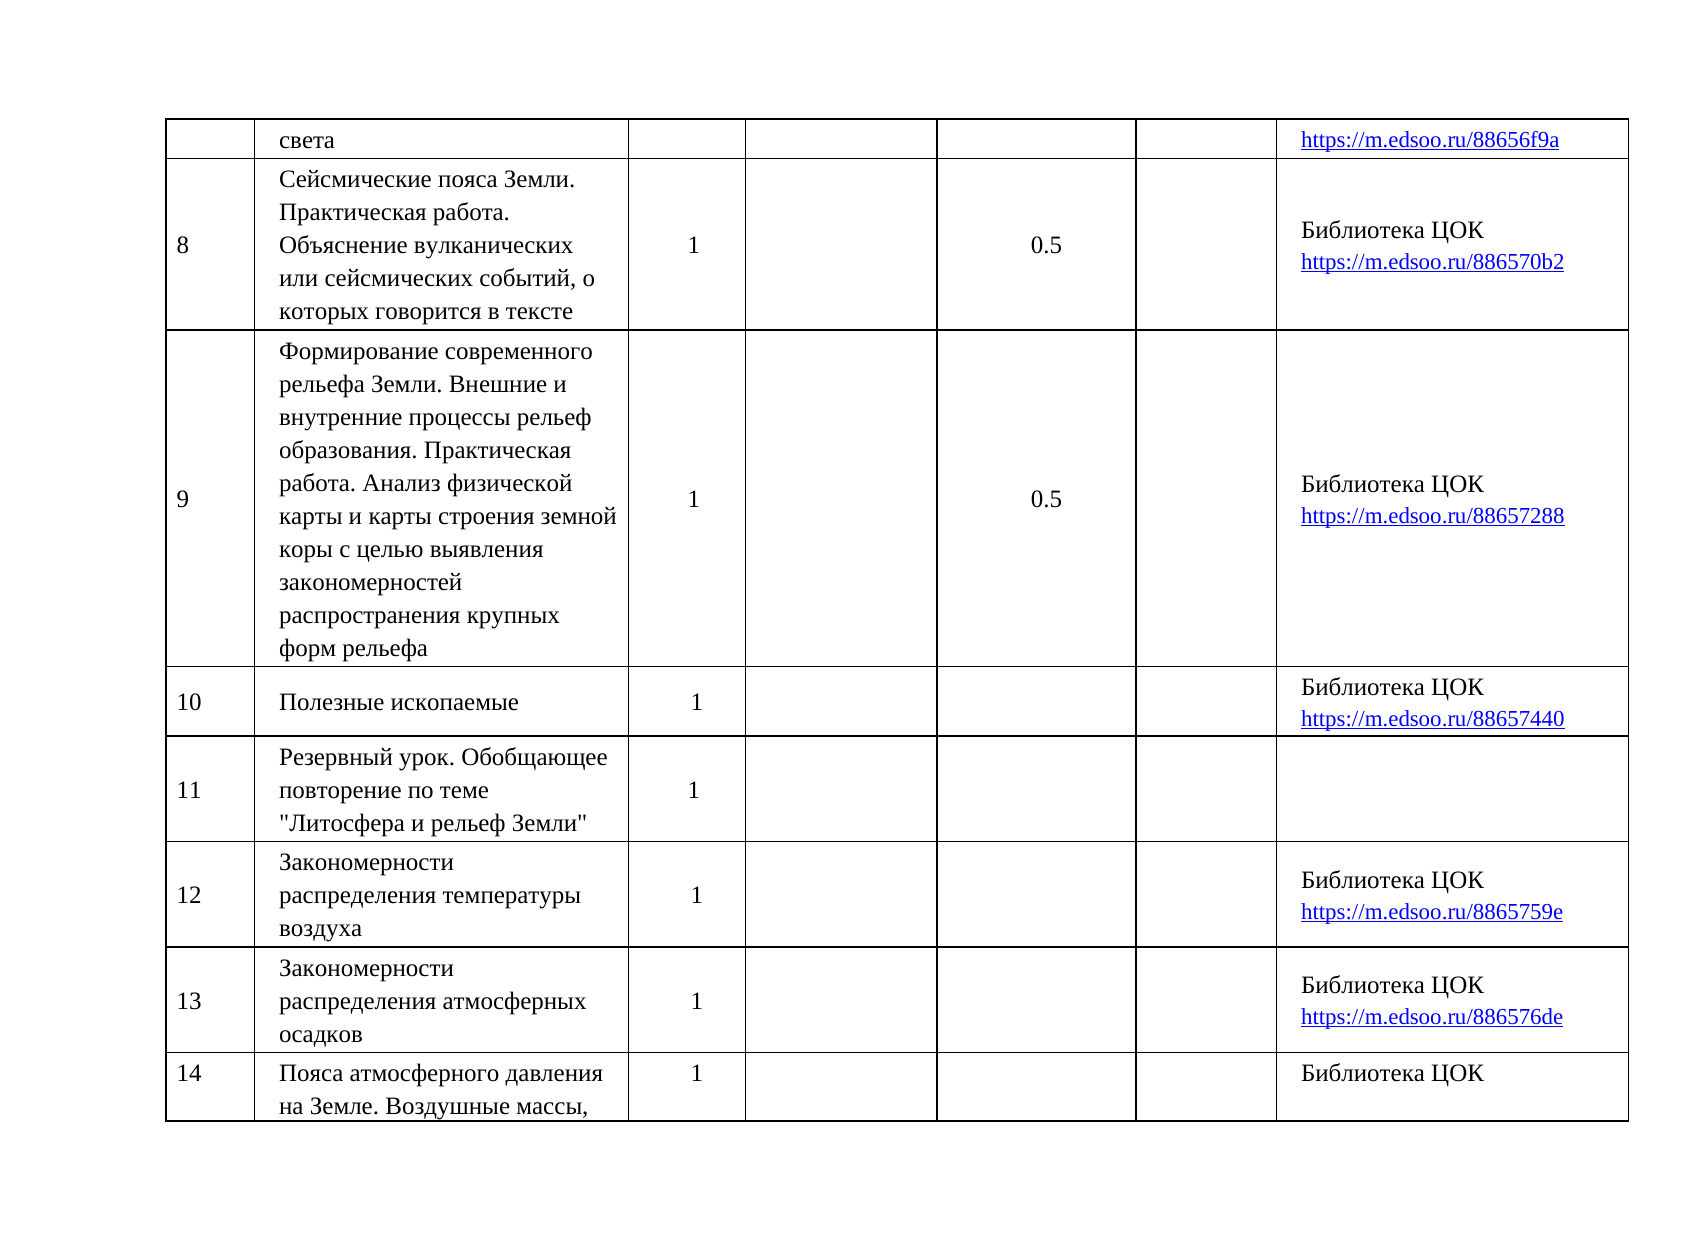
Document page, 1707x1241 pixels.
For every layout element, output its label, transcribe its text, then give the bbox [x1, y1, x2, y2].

table_cell 1 [629, 1053, 745, 1120]
table_cell [1137, 1053, 1276, 1120]
table_cell [746, 331, 936, 666]
table_cell Библиотека ЦОК https://m.edsoo.ru/886570b2 [1277, 159, 1628, 329]
table_cell 1 [629, 159, 745, 329]
table_cell 7 [167, 120, 254, 157]
table_cell [1137, 159, 1276, 329]
table_cell [746, 667, 936, 735]
table_cell 0.5 [938, 331, 1135, 666]
table_cell [746, 159, 936, 329]
table_cell [1137, 120, 1276, 157]
table_cell Библиотека ЦОК https://m.edsoo.ru/8865759e [1277, 842, 1628, 946]
table_cell [1137, 667, 1276, 735]
table_cell Закономерности распределения температуры воздуха [255, 842, 628, 946]
table_cell 1 [629, 120, 745, 157]
table_cell 1 [629, 331, 745, 666]
table_cell 11 [167, 737, 254, 841]
table_cell Библиотека ЦОК https://m.edsoo.ru/886576de [1277, 948, 1628, 1051]
table_cell Библиотека ЦОК https://m.edsoo.ru/88657288 [1277, 331, 1628, 666]
table_cell Резервный урок. Обобщающее повторение по теме "Литосфера и рельеф Земли" [255, 737, 628, 841]
table_cell 10 [167, 667, 254, 735]
table_cell 12 [167, 842, 254, 946]
table_cell 9 [167, 331, 254, 666]
table_cell [746, 120, 936, 157]
table_cell [1137, 948, 1276, 1051]
table_cell 14 [167, 1053, 254, 1120]
table_cell [938, 737, 1135, 841]
table_cell 1 [629, 667, 745, 735]
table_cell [255, 120, 628, 157]
table_cell Сейсмические пояса Земли. Практическая работа. Объяснение вулканических или сейсмических событий, о которых говорится в тексте [255, 159, 628, 329]
table_cell Формирование современного рельефа Земли. Внешние и внутренние процессы рельеф образования. Практическая работа. Анализ физической карты и карты строения земной коры с целью выявления закономерностей распространения крупных форм рельефа [255, 331, 628, 666]
table_cell 1 [629, 737, 745, 841]
table_cell 1 [629, 842, 745, 946]
table_cell 0.5 [938, 159, 1135, 329]
table_cell 13 [167, 948, 254, 1051]
table_cell [746, 1053, 936, 1120]
table_cell [1137, 737, 1276, 841]
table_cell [255, 1053, 628, 1120]
table_cell [746, 842, 936, 946]
table_cell [1277, 737, 1628, 841]
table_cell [1277, 120, 1628, 157]
table_cell Закономерности распределения атмосферных осадков [255, 948, 628, 1051]
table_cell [1277, 1053, 1628, 1120]
table_cell [938, 948, 1135, 1051]
table_cell [938, 842, 1135, 946]
table_cell [938, 1053, 1135, 1120]
table_cell [1137, 331, 1276, 666]
table_cell [938, 667, 1135, 735]
table_cell [938, 120, 1135, 157]
table_cell Библиотека ЦОК https://m.edsoo.ru/88657440 [1277, 667, 1628, 735]
table_cell [1137, 842, 1276, 946]
table_cell [746, 948, 936, 1051]
table_cell [746, 737, 936, 841]
table_cell Полезные ископаемые [255, 667, 628, 735]
table_cell 8 [167, 159, 254, 329]
table_cell 1 [629, 948, 745, 1051]
